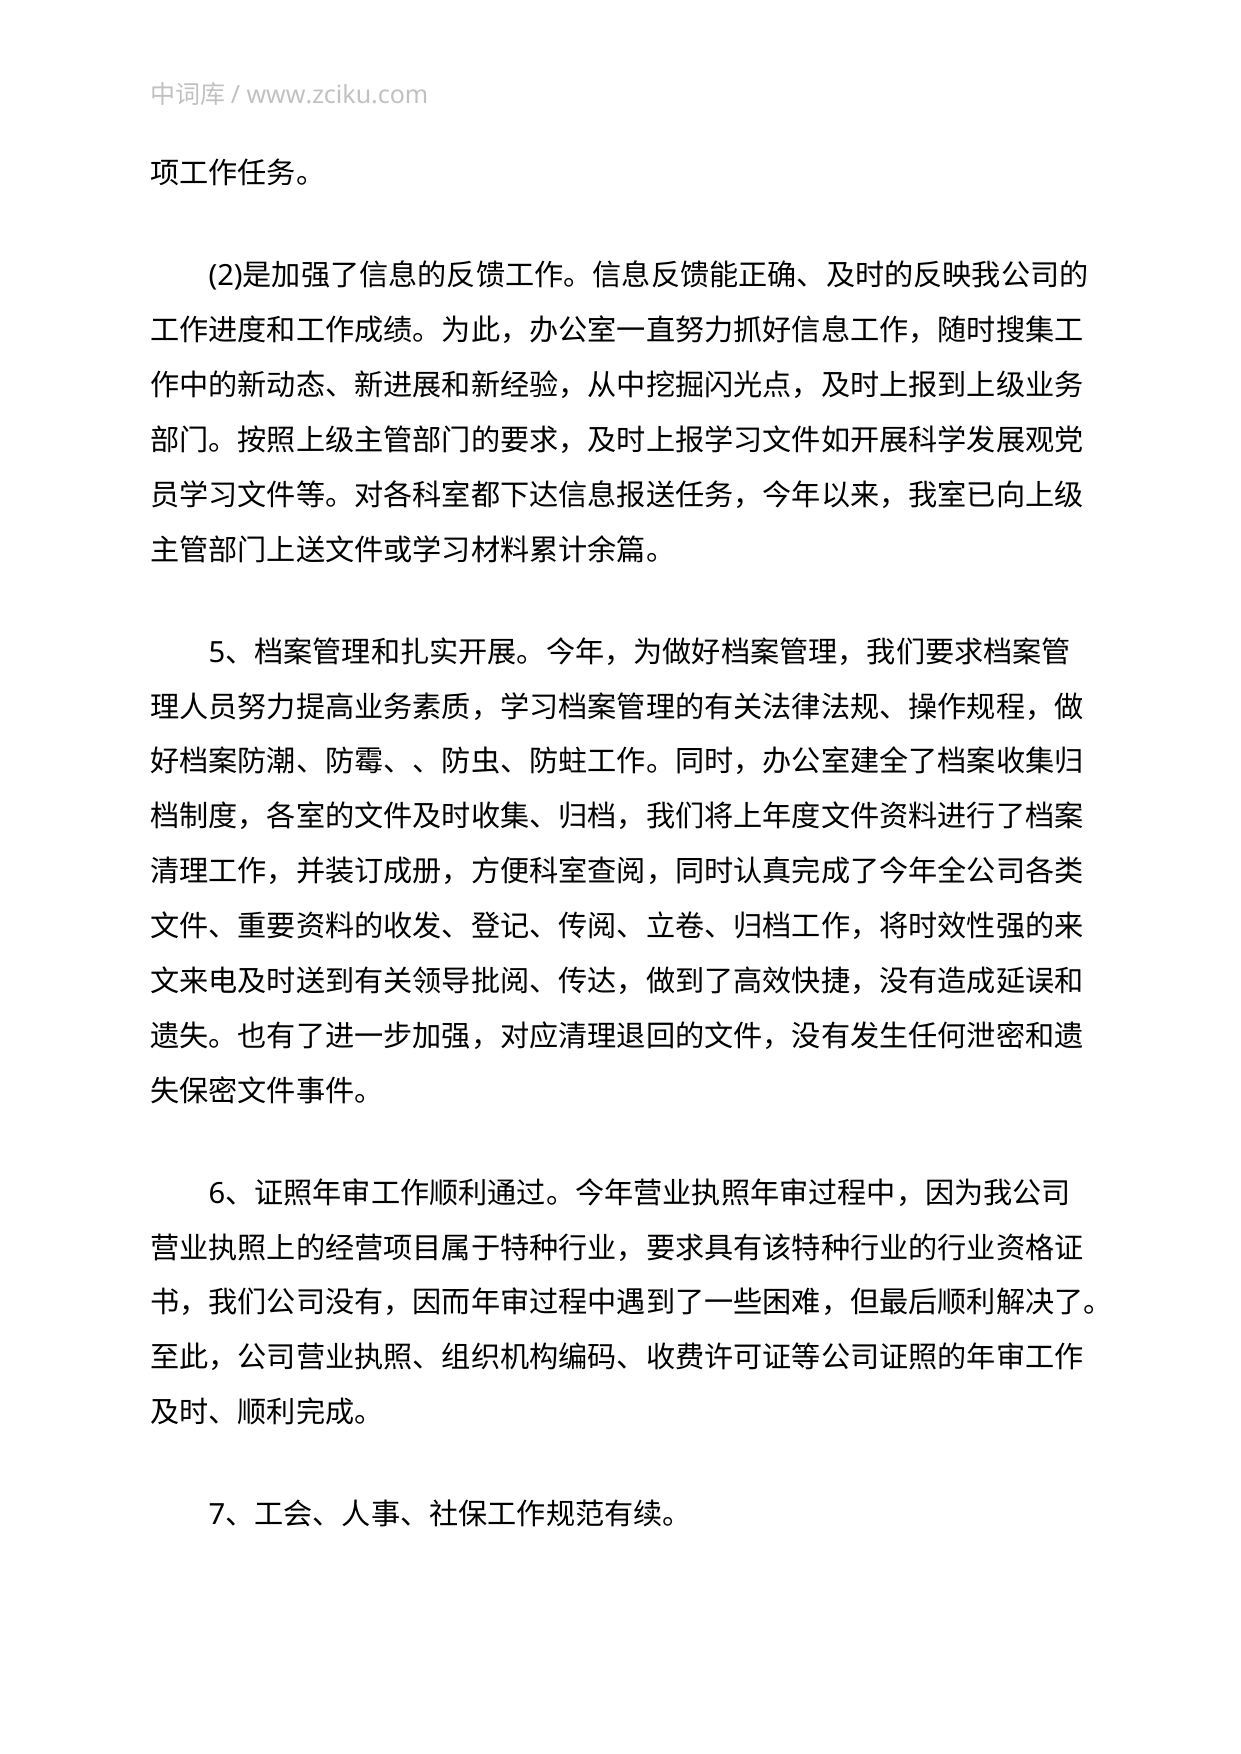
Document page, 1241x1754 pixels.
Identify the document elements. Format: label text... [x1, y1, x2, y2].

text 6、证照年审工作顺利通过。今年营业执照年审过程中，因为我公司营业执照上的经营项目属于特种行业，要求具有该特种行业的行业资格证书，我们公司没有，因而年审过程中遇到了一些困难，但最后顺利解决了。至此，公司营业执照、组织机构编码、收费许可证等公司证照的年审工作及时、顺利完成。 [150, 1169, 1090, 1431]
text 5、档案管理和扎实开展。今年，为做好档案管理，我们要求档案管理人员努力提高业务素质，学习档案管理的有关法律法规、操作规程，做好档案防潮、防霉、、防虫、防蛀工作。同时，办公室建全了档案收集归档制度，各室的文件及时收集、归档，我们将上年度文件资料进行了档案清理工作，并装订成册，方便科室查阅，同时认真完成了今年全公司各类文件、重要资料的收发、登记、传阅、立卷、归档工作，将时效性强的来文来电及时送到有关领导批阅、传达，做到了高效快捷，没有造成延误和遗失。也有了进一步加强，对应清理退回的文件，没有发生任何泄密和遗失保密文件事件。 [150, 628, 1090, 1110]
text (2)是加强了信息的反馈工作。信息反馈能正确、及时的反映我公司的工作进度和工作成绩。为此，办公室一直努力抓好信息工作，随时搜集工作中的新动态、新进展和新经验，从中挖掘闪光点，及时上报到上级业务部门。按照上级主管部门的要求，及时上报学习文件如开展科学发展观党员学习文件等。对各科室都下达信息报送任务，今年以来，我室已向上级主管部门上送文件或学习材料累计余篇。 [150, 252, 1090, 569]
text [150, 150, 1090, 192]
text 7、工会、人事、社保工作规范有续。 [150, 1491, 1090, 1533]
